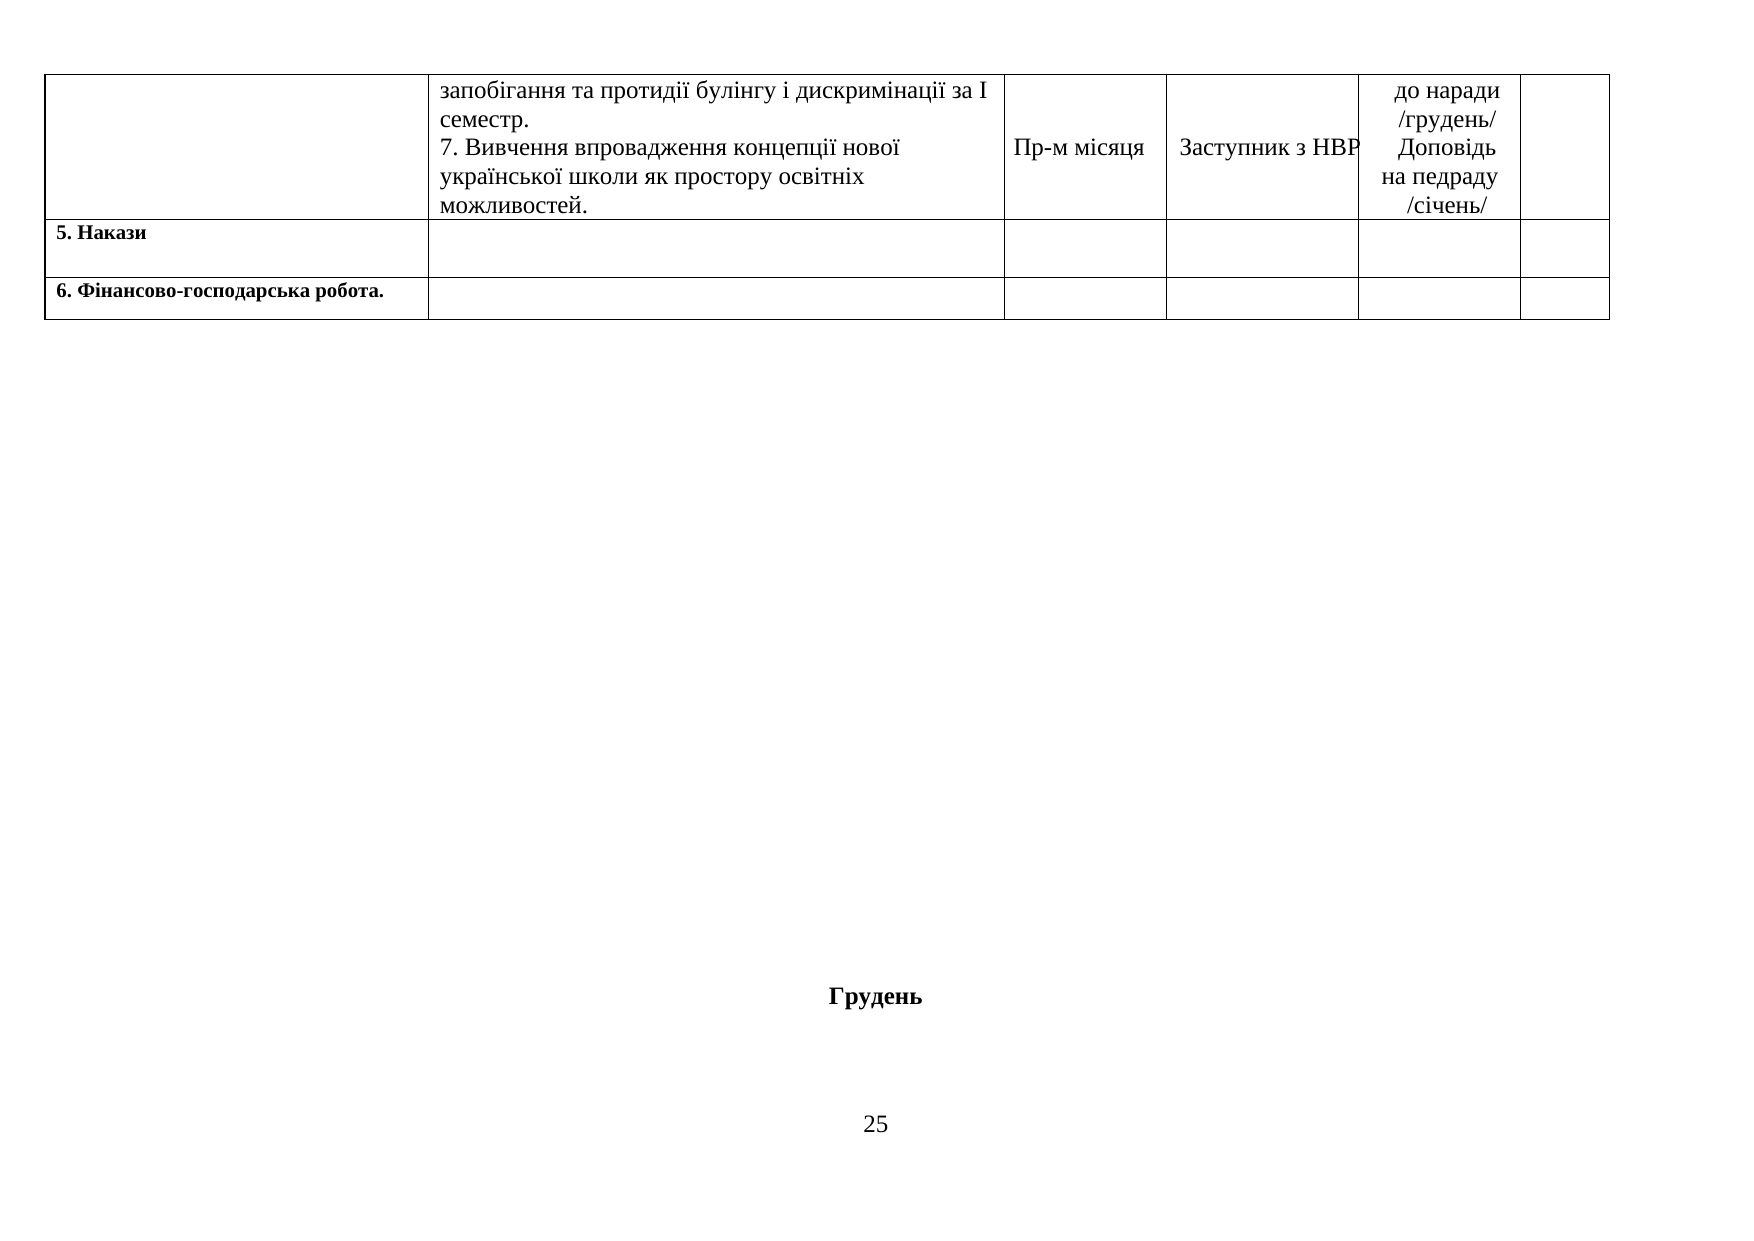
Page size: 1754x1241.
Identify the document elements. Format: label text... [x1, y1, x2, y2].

table_cell [429, 278, 1004, 318]
table_cell [1521, 220, 1609, 277]
table_cell 5. Накази [46, 220, 428, 277]
text Грудень [56, 981, 1695, 1009]
table_cell [1359, 278, 1520, 318]
table_cell [1005, 278, 1166, 318]
table_cell [1005, 220, 1166, 277]
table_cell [429, 75, 1004, 219]
table_cell [429, 220, 1004, 277]
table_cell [1359, 75, 1520, 219]
table_cell [1167, 278, 1358, 318]
table_cell [1359, 220, 1520, 277]
table_cell [1521, 75, 1609, 219]
table_cell 6. Фінансово-господарська робота. [46, 278, 428, 318]
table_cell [1005, 75, 1166, 219]
table_cell [1521, 278, 1609, 318]
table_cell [46, 75, 428, 219]
table_cell [1167, 220, 1358, 277]
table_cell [1167, 75, 1358, 219]
